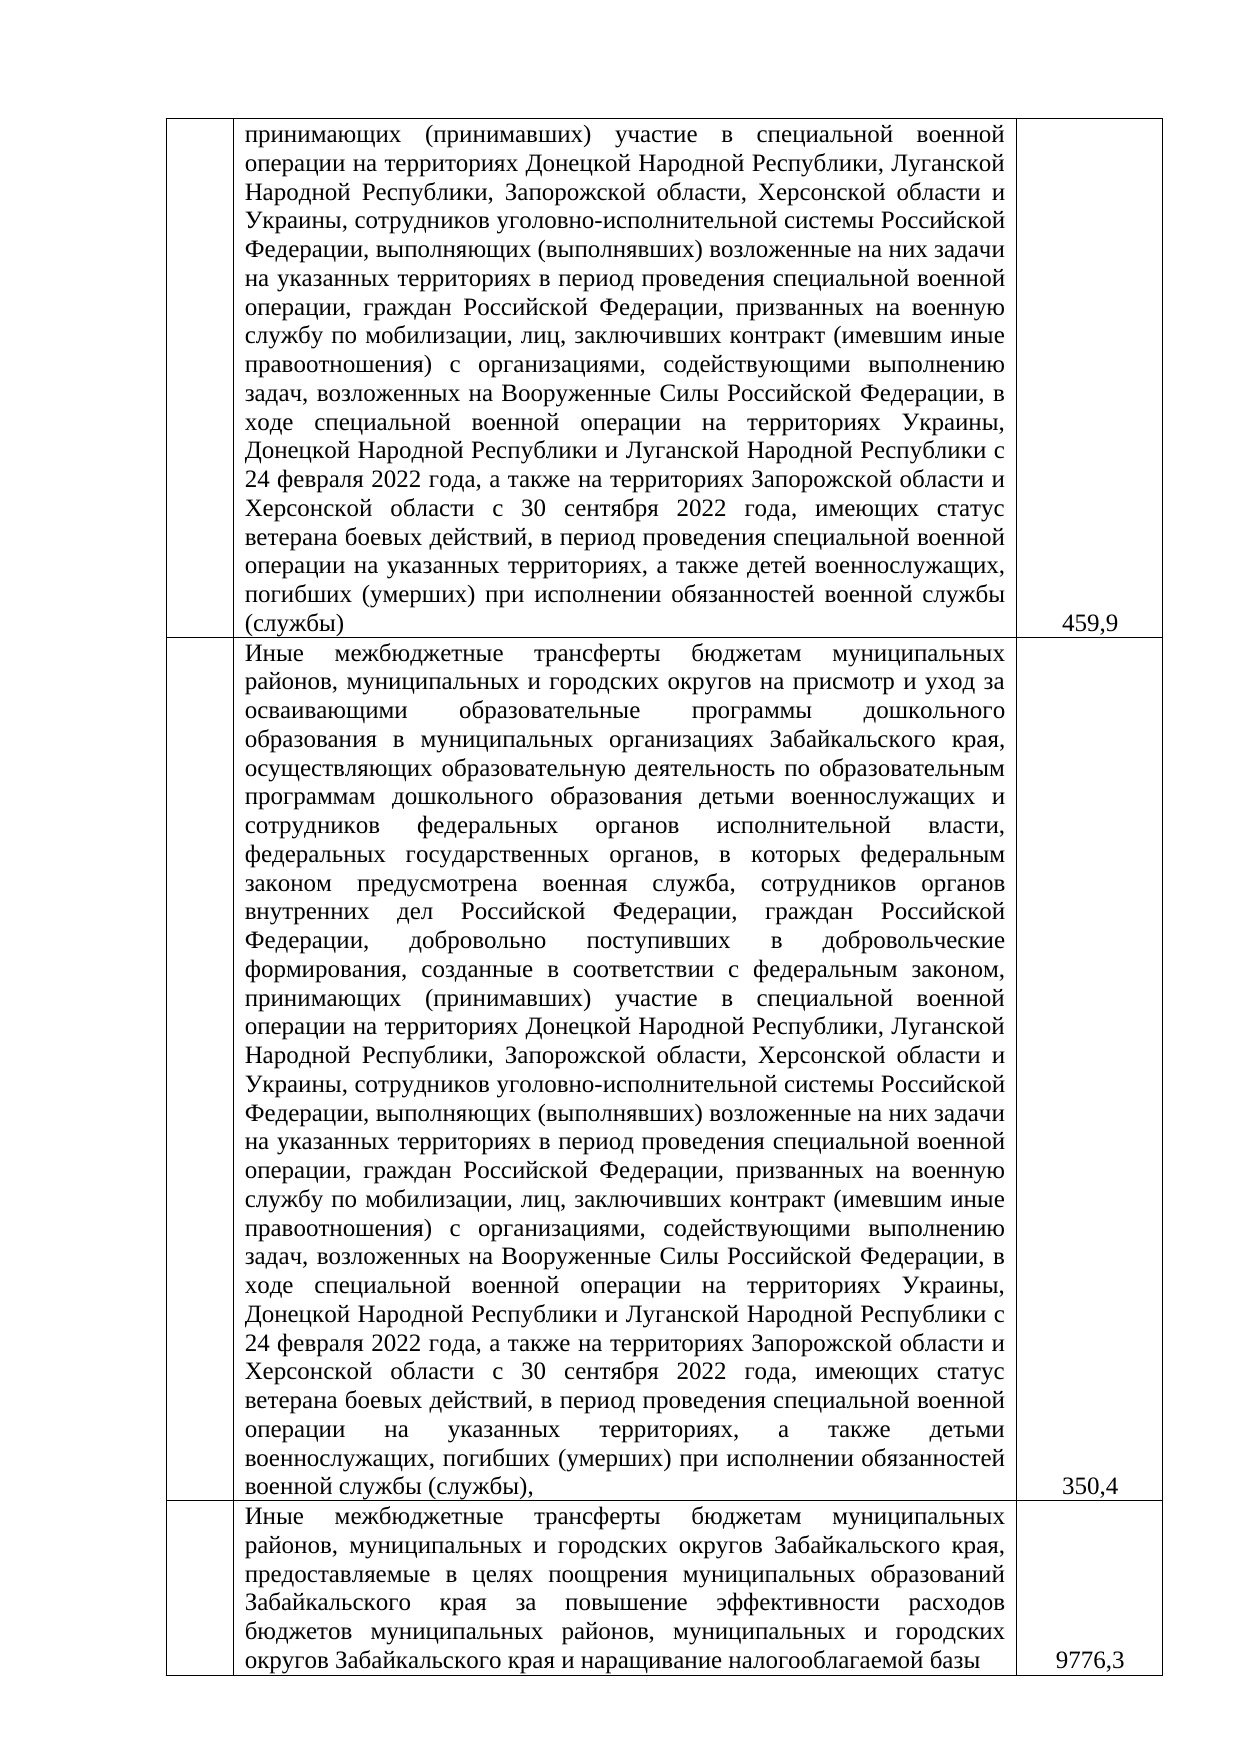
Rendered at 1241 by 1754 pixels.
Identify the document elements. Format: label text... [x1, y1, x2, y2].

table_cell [234, 119, 1016, 637]
table_cell Иные межбюджетные трансферты бюджетам муниципальных районов, муниципальных и городских округов Забайкальского края, предоставляемые в целях поощрения муниципальных образований Забайкальского края за повышение эффективности расходов бюджетов муниципальных районов, муниципальных и городских округов Забайкальского края и наращивание налогооблагаемой базы [234, 1501, 1016, 1675]
table_cell [167, 119, 233, 637]
table_cell Иные межбюджетные трансферты бюджетам муниципальных районов, муниципальных и городских округов на присмотр и уход за осваивающими образовательные программы дошкольного образования в муниципальных организациях Забайкальского края, осуществляющих образовательную деятельность по образовательным программам дошкольного образования детьми военнослужащих и сотрудников федеральных органов исполнительной власти, федеральных государственных органов, в которых федеральным законом предусмотрена военная служба, сотрудников органов внутренних дел Российской Федерации, граждан Российской Федерации, добровольно поступивших в добровольческие формирования, созданные в соответствии с федеральным законом, принимающих (принимавших) участие в специальной военной операции на территориях Донецкой Народной Республики, Луганской Народной Республики, Запорожской области, Херсонской области и Украины, сотрудников уголовно-исполнительной системы Российской Федерации, выполняющих (выполнявших) возложенные на них задачи на указанных территориях в период проведения специальной военной операции, граждан Российской Федерации, призванных на военную службу по мобилизации, лиц, заключивших контракт (имевшим иные правоотношения) с организациями, содействующими выполнению задач, возложенных на Вооруженные Силы Российской Федерации, в ходе специальной военной операции на территориях Украины, Донецкой Народной Республики и Луганской Народной Республики с 24 февраля 2022 года, а также на территориях Запорожской области и Херсонской области с 30 сентября 2022 года, имеющих статус ветерана боевых действий, в период проведения специальной военной операции на указанных территориях, а также детьми военнослужащих, погибших (умерших) при исполнении обязанностей военной службы (службы), [234, 638, 1016, 1500]
table_cell 350,4 [1017, 638, 1162, 1500]
table_cell 9776,3 [1017, 1501, 1162, 1675]
table_cell [167, 638, 233, 1500]
table_cell [167, 1501, 233, 1675]
table_cell 459,9 [1017, 119, 1162, 637]
